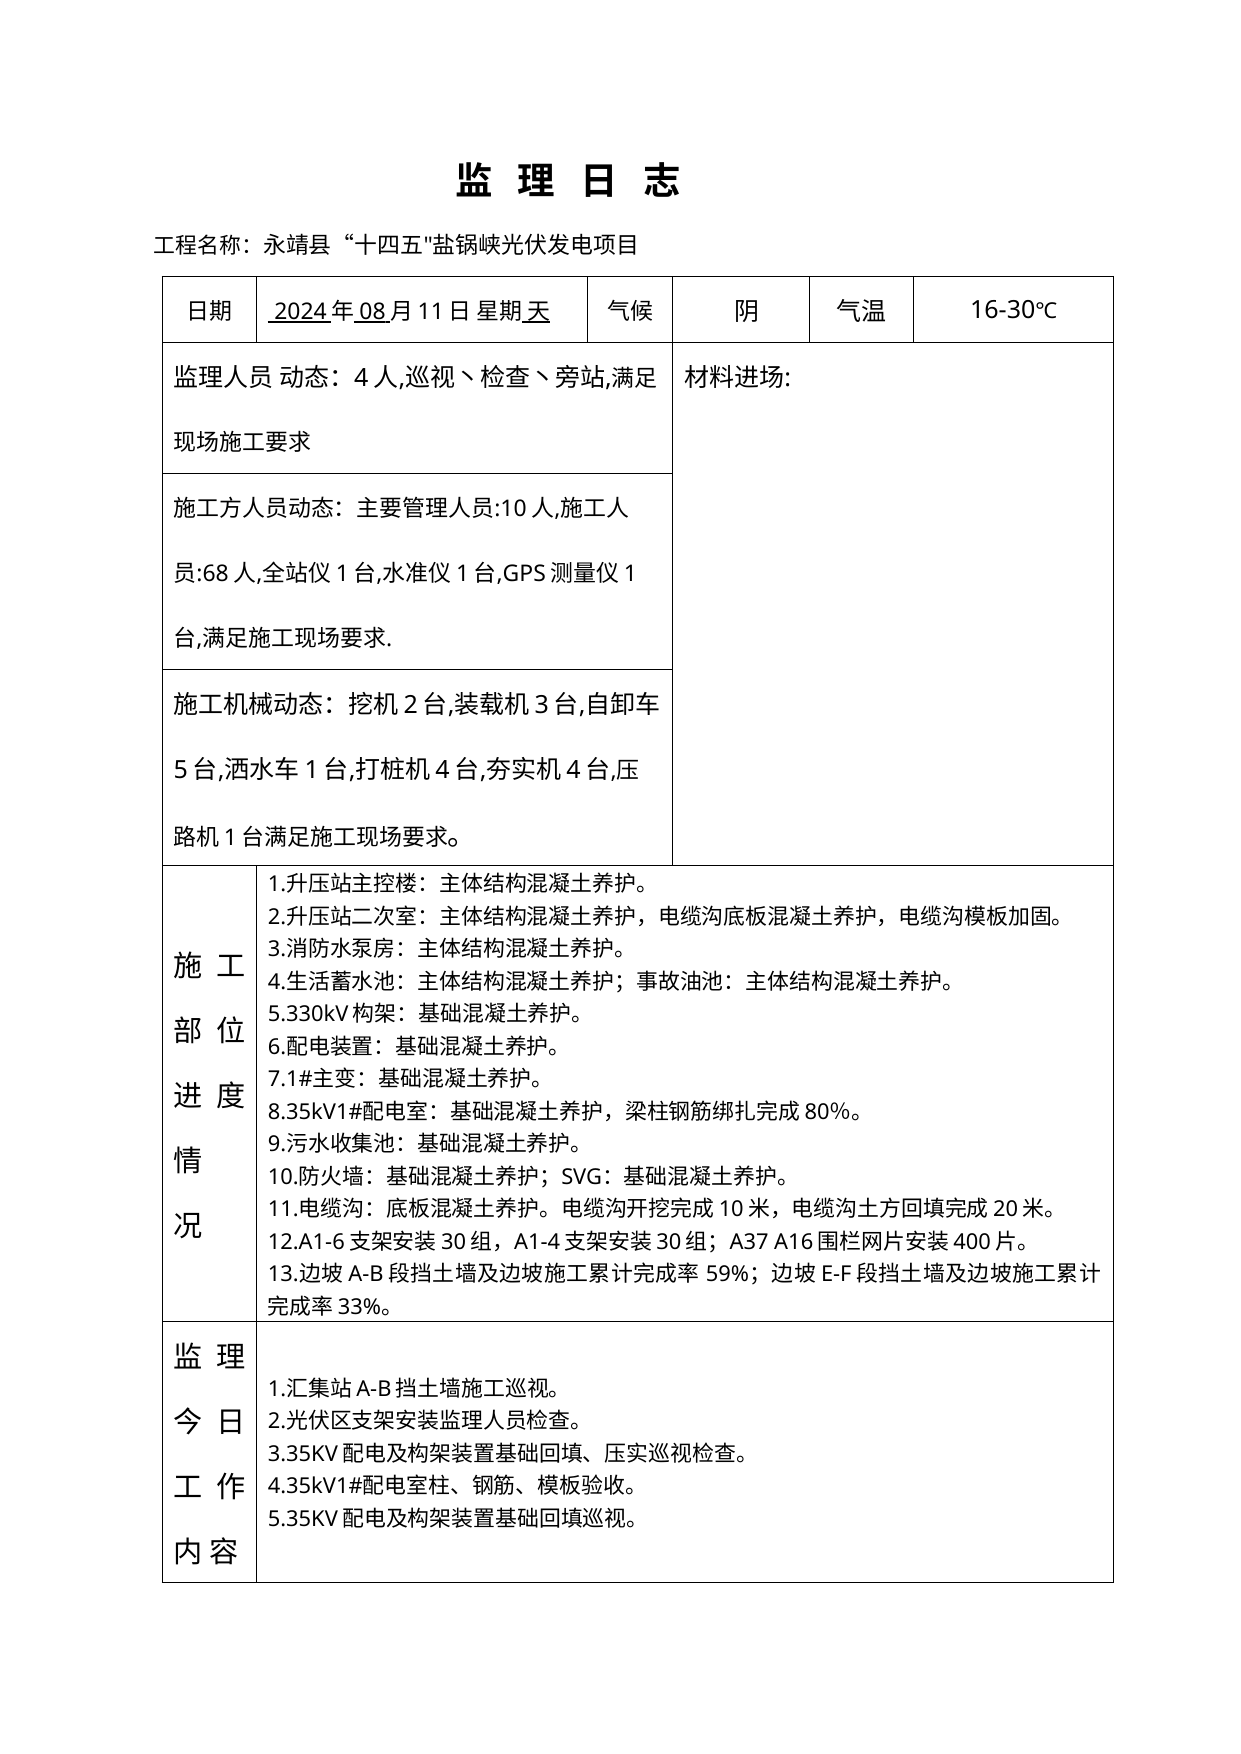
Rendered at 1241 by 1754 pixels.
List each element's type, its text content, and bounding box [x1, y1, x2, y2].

table_cell 监理今日工作内 容 [163, 1322, 256, 1582]
table_cell 1.升压站主控楼：主体结构混凝土养护。 2.升压站二次室：主体结构混凝土养护，电缆沟底板混凝土养护，电缆沟模板加固。 3.消防水泵房：主体结构混凝土养护。 4.生活蓄水池：主体结构混凝土养护；事故油池：主体结构混凝土养护。 5.330kV构架：基础混凝土养护。 6.配电装置：基础混凝土养护。 7.1#主变：基础混凝土养护。 8.35kV1#配电室：基础混凝土养护，梁柱钢筋绑扎完成80％。 9.污水收集池：基础混凝土养护。 10.防火墙：基础混凝土养护；SVG：基础混凝土养护。 11.电缆沟：底板混凝土养护。电缆沟开挖完成10米，电缆沟土方回填完成20米。 12.A1-6支架安装30组，A1-4支架安装30组；A37 A16围栏网片安装400片。 13.边坡A-B段挡土墙及边坡施工累计完成率59%；边坡E-F段挡土墙及边坡施工累计完成率33%。 [257, 866, 1113, 1321]
table_header 16-30℃ [914, 277, 1113, 342]
table_header 日期 [163, 277, 256, 342]
subtitle 监 理 日 志 [153, 146, 1122, 211]
text 工程名称：永靖县“十四五"盐锅峡光伏发电项目 [153, 211, 1122, 276]
table_cell 监理人员 动态：4人,巡视丶检查丶旁站,满足现场施工要求 [163, 343, 672, 473]
table_header 气温 [810, 277, 913, 342]
table_cell 1.汇集站A-B挡土墙施工巡视。 2.光伏区支架安装监理人员检查。 3.35KV配电及构架装置基础回填、压实巡视检查。 4.35kV1#配电室柱、钢筋、模板验收。 5.35KV配电及构架装置基础回填巡视。 [257, 1322, 1113, 1582]
table_header 2024年 08月11日 星期 天 [257, 277, 587, 342]
table_cell 施工部位进度情 况 [163, 866, 256, 1321]
table_cell 施工方人员动态：主要管理人员:10人,施工人员:68人,全站仪1台,水准仪1台,GPS测量仪1台,满足施工现场要求. [163, 474, 672, 669]
table_header 阴 [673, 277, 809, 342]
table_header 气候 [588, 277, 672, 342]
table_cell 材料进场: [673, 343, 1113, 865]
table_cell 施工机械动态：挖机2台,装载机3台,自卸车5台,洒水车1台,打桩机4台,夯实机4台,压路机1台满足施工现场要求。 [163, 670, 672, 865]
